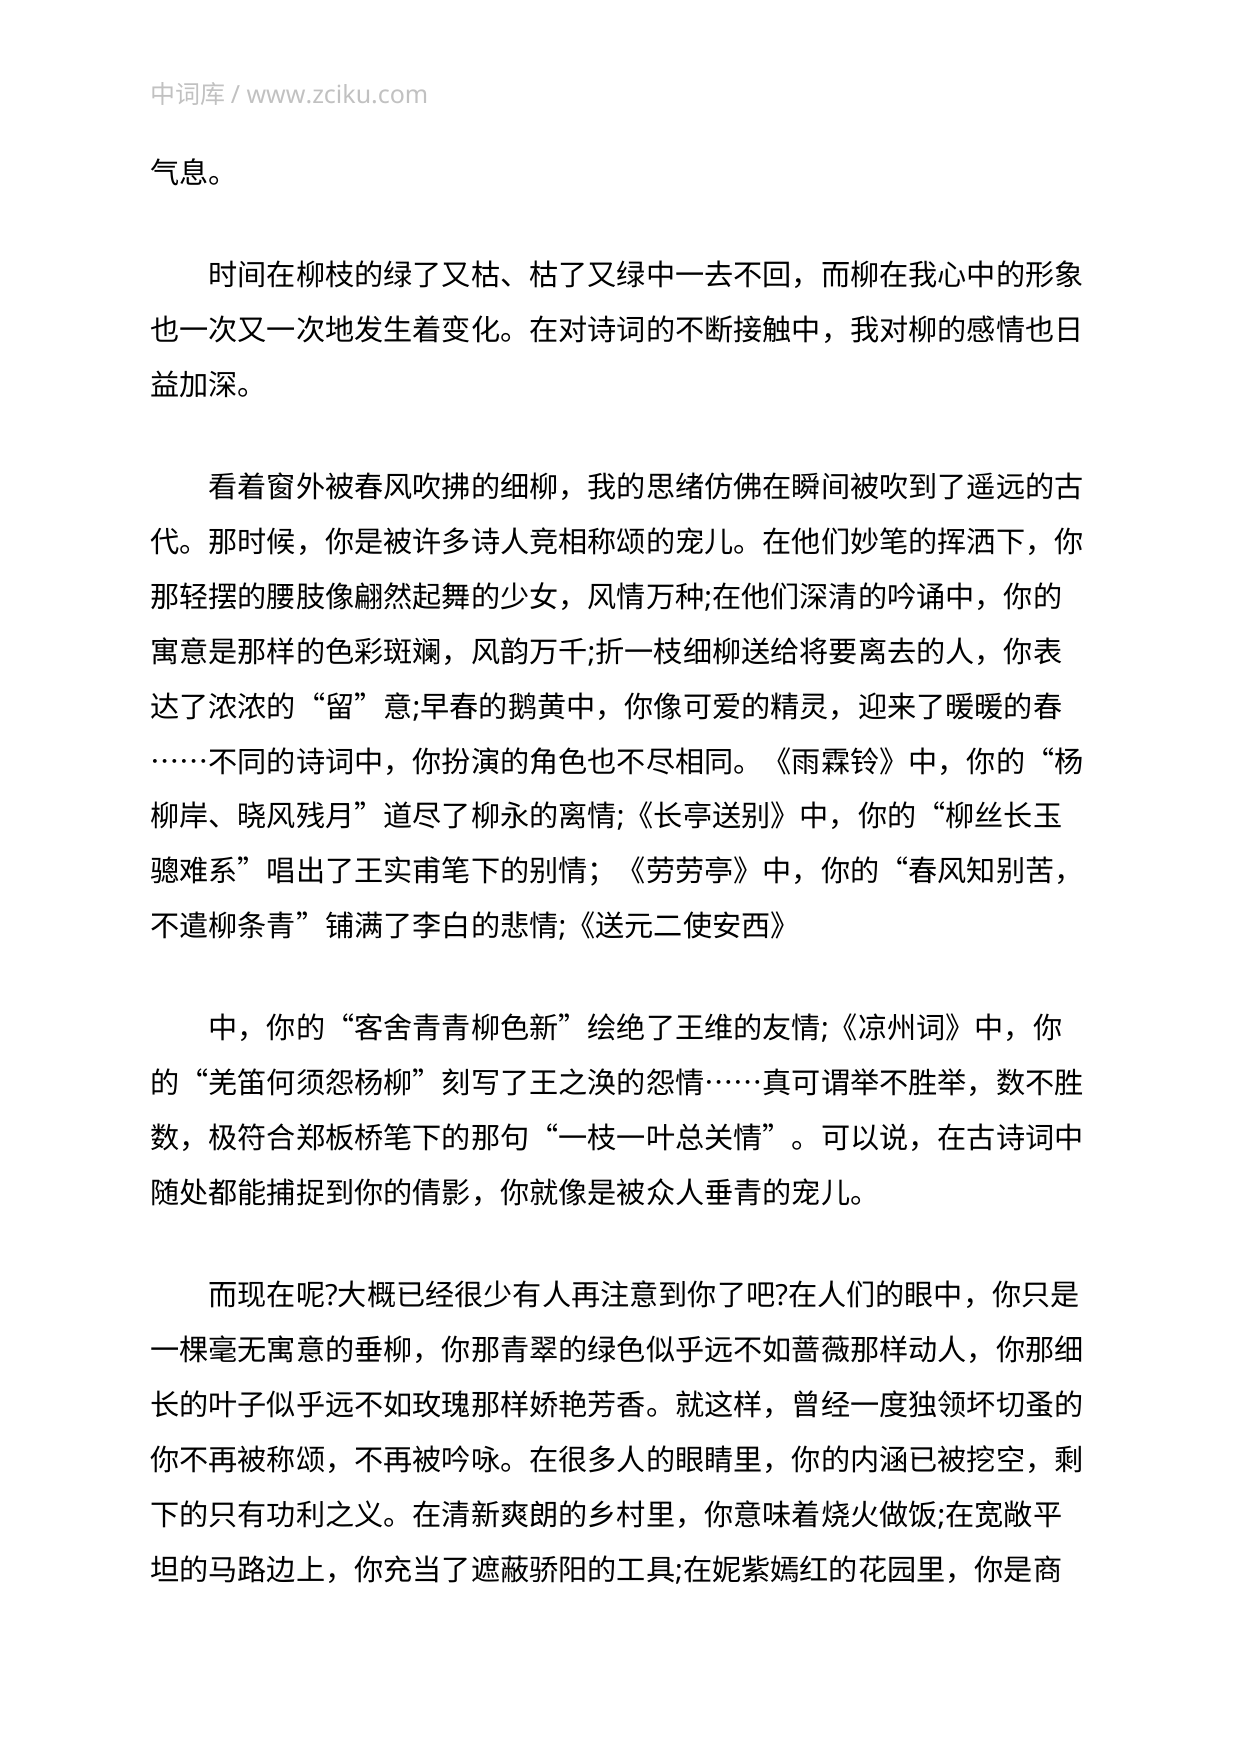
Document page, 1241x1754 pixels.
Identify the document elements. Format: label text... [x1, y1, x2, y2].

text 看着窗外被春风吹拂的细柳，我的思绪仿佛在瞬间被吹到了遥远的古代。那时候，你是被许多诗人竞相称颂的宠儿。在他们妙笔的挥洒下，你那轻摆的腰肢像翩然起舞的少女，风情万种;在他们深清的吟诵中，你的寓意是那样的色彩斑斓，风韵万千;折一枝细柳送给将要离去的人，你表达了浓浓的“留”意;早春的鹅黄中，你像可爱的精灵，迎来了暖暖的春……不同的诗词中，你扮演的角色也不尽相同。《雨霖铃》中，你的“杨柳岸、晓风残月”道尽了柳永的离情;《长亭送别》中，你的“柳丝长玉骢难系”唱出了王实甫笔下的别情；《劳劳亭》中，你的“春风知别苦，不遣柳条青”铺满了李白的悲情;《送元二使安西》 [150, 463, 1090, 945]
text 时间在柳枝的绿了又枯、枯了又绿中一去不回，而柳在我心中的形象也一次又一次地发生着变化。在对诗词的不断接触中，我对柳的感情也日益加深。 [150, 252, 1090, 404]
text 中，你的“客舍青青柳色新”绘绝了王维的友情;《凉州词》中，你的“羌笛何须怨杨柳”刻写了王之涣的怨情……真可谓举不胜举，数不胜数，极符合郑板桥笔下的那句“一枝一叶总关情”。可以说，在古诗词中随处都能捕捉到你的倩影，你就像是被众人垂青的宠儿。 [150, 1005, 1090, 1212]
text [150, 1271, 1090, 1588]
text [150, 150, 1090, 192]
